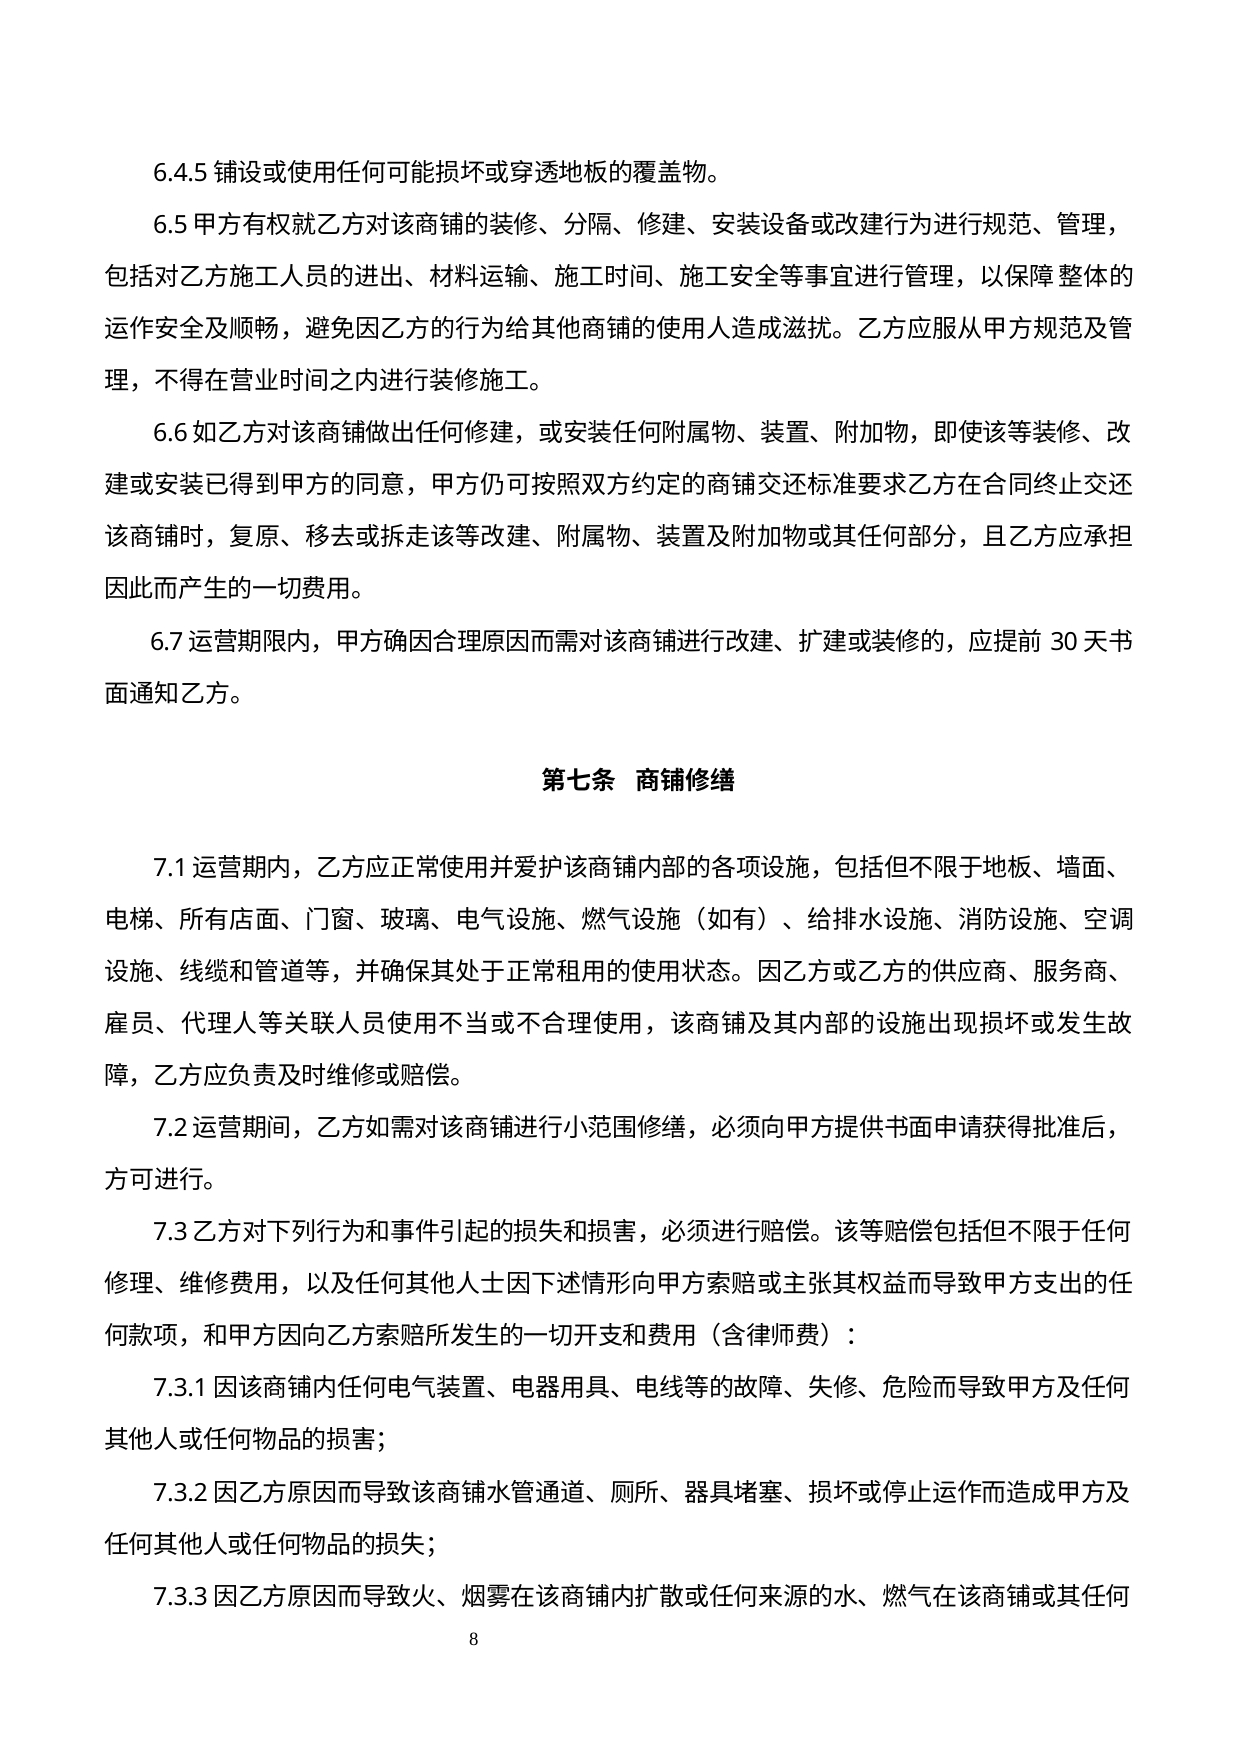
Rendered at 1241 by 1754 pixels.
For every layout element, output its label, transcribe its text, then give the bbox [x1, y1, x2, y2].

list 7.3.1因该商铺内任何电气装置、电器用具、电线等的故障、失修、危险而导致甲方及任何其他人或任何物品的损害； [104, 1355, 1134, 1459]
subtitle 第七条 商铺修缮 [104, 748, 1134, 800]
list 6.7运营期限内，甲方确因合理原因而需对该商铺进行改建、扩建或装修的，应提前30天书面通知乙方。 [104, 608, 1134, 712]
list 7.2运营期间，乙方如需对该商铺进行小范围修缮，必须向甲方提供书面申请获得批准后，方可进行。 [104, 1095, 1134, 1199]
list 6.4.5铺设或使用任何可能损坏或穿透地板的覆盖物。 [104, 139, 1134, 192]
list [104, 1563, 1134, 1616]
list 7.3乙方对下列行为和事件引起的损失和损害，必须进行赔偿。该等赔偿包括但不限于任何修理、维修费用，以及任何其他人士因下述情形向甲方索赔或主张其权益而导致甲方支出的任何款项，和甲方因向乙方索赔所发生的一切开支和费用（含律师费）： [104, 1199, 1134, 1355]
list 6.5甲方有权就乙方对该商铺的装修、分隔、修建、安装设备或改建行为进行规范、管理，包括对乙方施工人员的进出、材料运输、施工时间、施工安全等事宜进行管理，以保障整体的运作安全及顺畅，避免因乙方的行为给其他商铺的使用人造成滋扰。乙方应服从甲方规范及管理，不得在营业时间之内进行装修施工。 [104, 192, 1134, 400]
list 7.3.2因乙方原因而导致该商铺水管通道、厕所、器具堵塞、损坏或停止运作而造成甲方及任何其他人或任何物品的损失； [104, 1459, 1134, 1563]
list 7.1运营期内，乙方应正常使用并爱护该商铺内部的各项设施，包括但不限于地板、墙面、电梯、所有店面、门窗、玻璃、电气设施、燃气设施（如有）、给排水设施、消防设施、空调设施、线缆和管道等，并确保其处于正常租用的使用状态。因乙方或乙方的供应商、服务商、雇员、代理人等关联人员使用不当或不合理使用，该商铺及其内部的设施出现损坏或发生故障，乙方应负责及时维修或赔偿。 [104, 834, 1134, 1095]
list 6.6如乙方对该商铺做出任何修建，或安装任何附属物、装置、附加物，即使该等装修、改建或安装已得到甲方的同意，甲方仍可按照双方约定的商铺交还标准要求乙方在合同终止交还该商铺时，复原、移去或拆走该等改建、附属物、装置及附加物或其任何部分，且乙方应承担因此而产生的一切费用。 [104, 400, 1134, 608]
